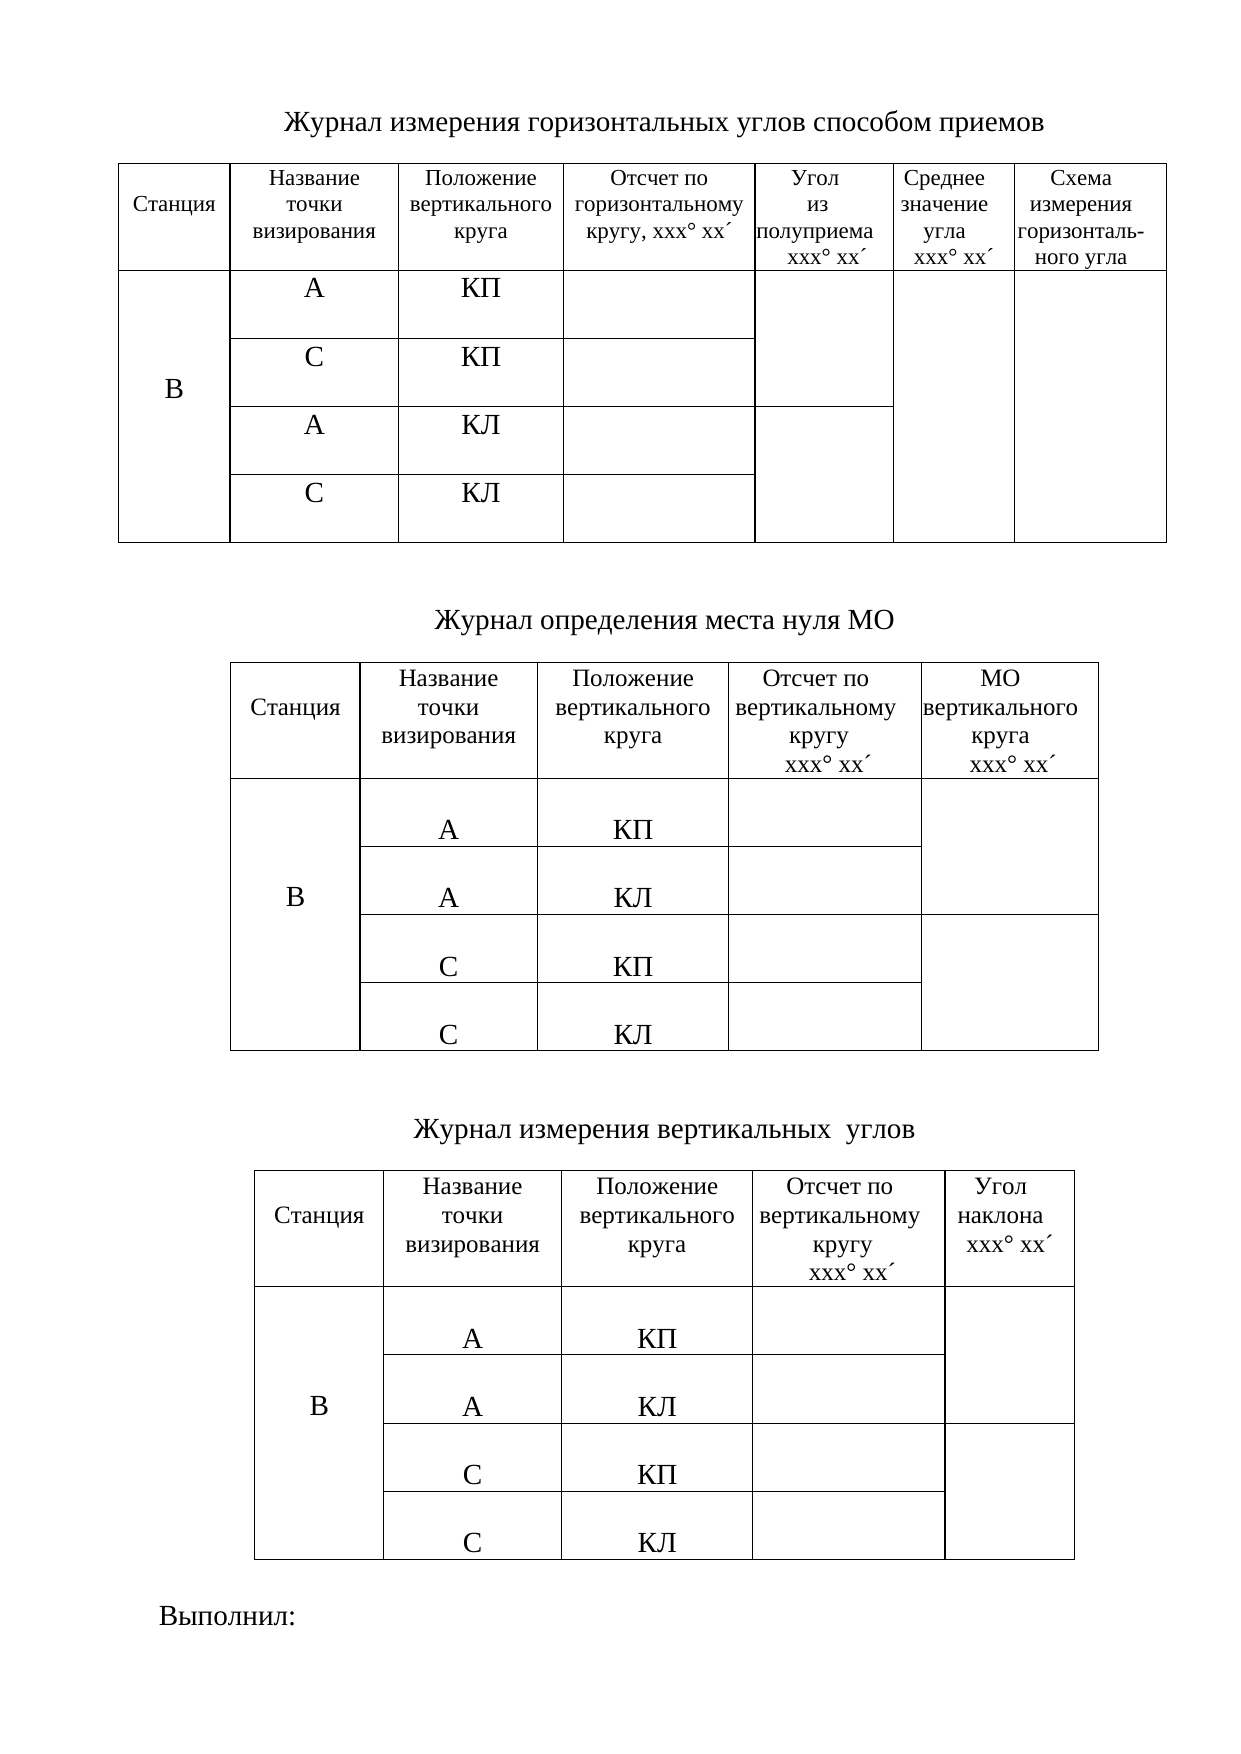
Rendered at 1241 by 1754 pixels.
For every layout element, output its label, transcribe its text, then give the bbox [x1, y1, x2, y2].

table_header Отсчет по вертикальному кругу xxx° xx´ [729, 663, 921, 778]
text Журнал измерения вертикальных углов [177, 1111, 1152, 1144]
table_cell [753, 1355, 944, 1422]
table_cell [922, 779, 1098, 914]
table_cell КЛ [399, 407, 563, 474]
table_cell [564, 475, 754, 542]
table_cell КЛ [538, 983, 728, 1050]
table_cell КП [562, 1287, 752, 1354]
table_cell С [361, 983, 537, 1050]
table_cell [729, 915, 921, 982]
table_cell С [231, 339, 398, 406]
table_cell [564, 339, 754, 406]
table_header Положение вертикального круга [399, 164, 563, 269]
text Журнал измерения горизонтальных углов способом приемов [177, 104, 1152, 137]
table_cell С [361, 915, 537, 982]
table_cell [946, 1424, 1074, 1559]
table_header Угол наклона xxx° xx´ [946, 1171, 1074, 1286]
table_cell КЛ [562, 1355, 752, 1422]
table_header Схема измерения горизонталь- ного угла [1015, 164, 1166, 269]
table_cell КП [538, 915, 728, 982]
table_cell КЛ [538, 847, 728, 914]
table_cell КП [562, 1424, 752, 1491]
text Журнал определения места нуля МО [177, 602, 1152, 636]
table_header Станция [119, 164, 229, 269]
table_cell В [231, 779, 359, 1050]
table_header Угол из полуприема xxx° xx´ [756, 164, 893, 269]
table_header Отсчет по горизонтальному кругу, xxx° xx´ [564, 164, 754, 269]
table_cell [729, 983, 921, 1050]
table_cell А [384, 1355, 561, 1422]
table_cell КЛ [399, 475, 563, 542]
table_cell А [361, 847, 537, 914]
table_cell [753, 1492, 944, 1559]
table_cell [1015, 271, 1166, 542]
table_header Положение вертикального круга [562, 1171, 752, 1286]
table_cell [729, 847, 921, 914]
table_cell [946, 1287, 1074, 1422]
table_cell КП [399, 339, 563, 406]
table_cell [756, 407, 893, 542]
table_header Название точки визирования [231, 164, 398, 269]
table_header МО вертикального круга xxx° xx´ [922, 663, 1098, 778]
table_cell С [384, 1424, 561, 1491]
table_header Положение вертикального круга [538, 663, 728, 778]
table_cell [564, 271, 754, 338]
table_cell [729, 779, 921, 846]
table_cell А [361, 779, 537, 846]
table_cell [922, 915, 1098, 1050]
table_cell С [231, 475, 398, 542]
table_cell А [231, 407, 398, 474]
table_cell [894, 271, 1014, 542]
table_cell [564, 407, 754, 474]
table_cell С [384, 1492, 561, 1559]
table_header Среднее значение угла xxx° xx´ [894, 164, 1014, 269]
table_cell А [384, 1287, 561, 1354]
table_cell В [119, 271, 229, 542]
table_cell КП [399, 271, 563, 338]
table_header Название точки визирования [384, 1171, 561, 1286]
table_cell В [255, 1287, 383, 1559]
table_header Станция [255, 1171, 383, 1286]
table_cell А [231, 271, 398, 338]
table_cell КЛ [562, 1492, 752, 1559]
text Выполнил: [158, 1598, 1152, 1632]
table_cell [753, 1424, 944, 1491]
table_header Название точки визирования [361, 663, 537, 778]
table_cell [756, 271, 893, 406]
table_header Отсчет по вертикальному кругу xxx° xx´ [753, 1171, 944, 1286]
table_cell КП [538, 779, 728, 846]
table_cell [753, 1287, 944, 1354]
table_header Станция [231, 663, 359, 778]
